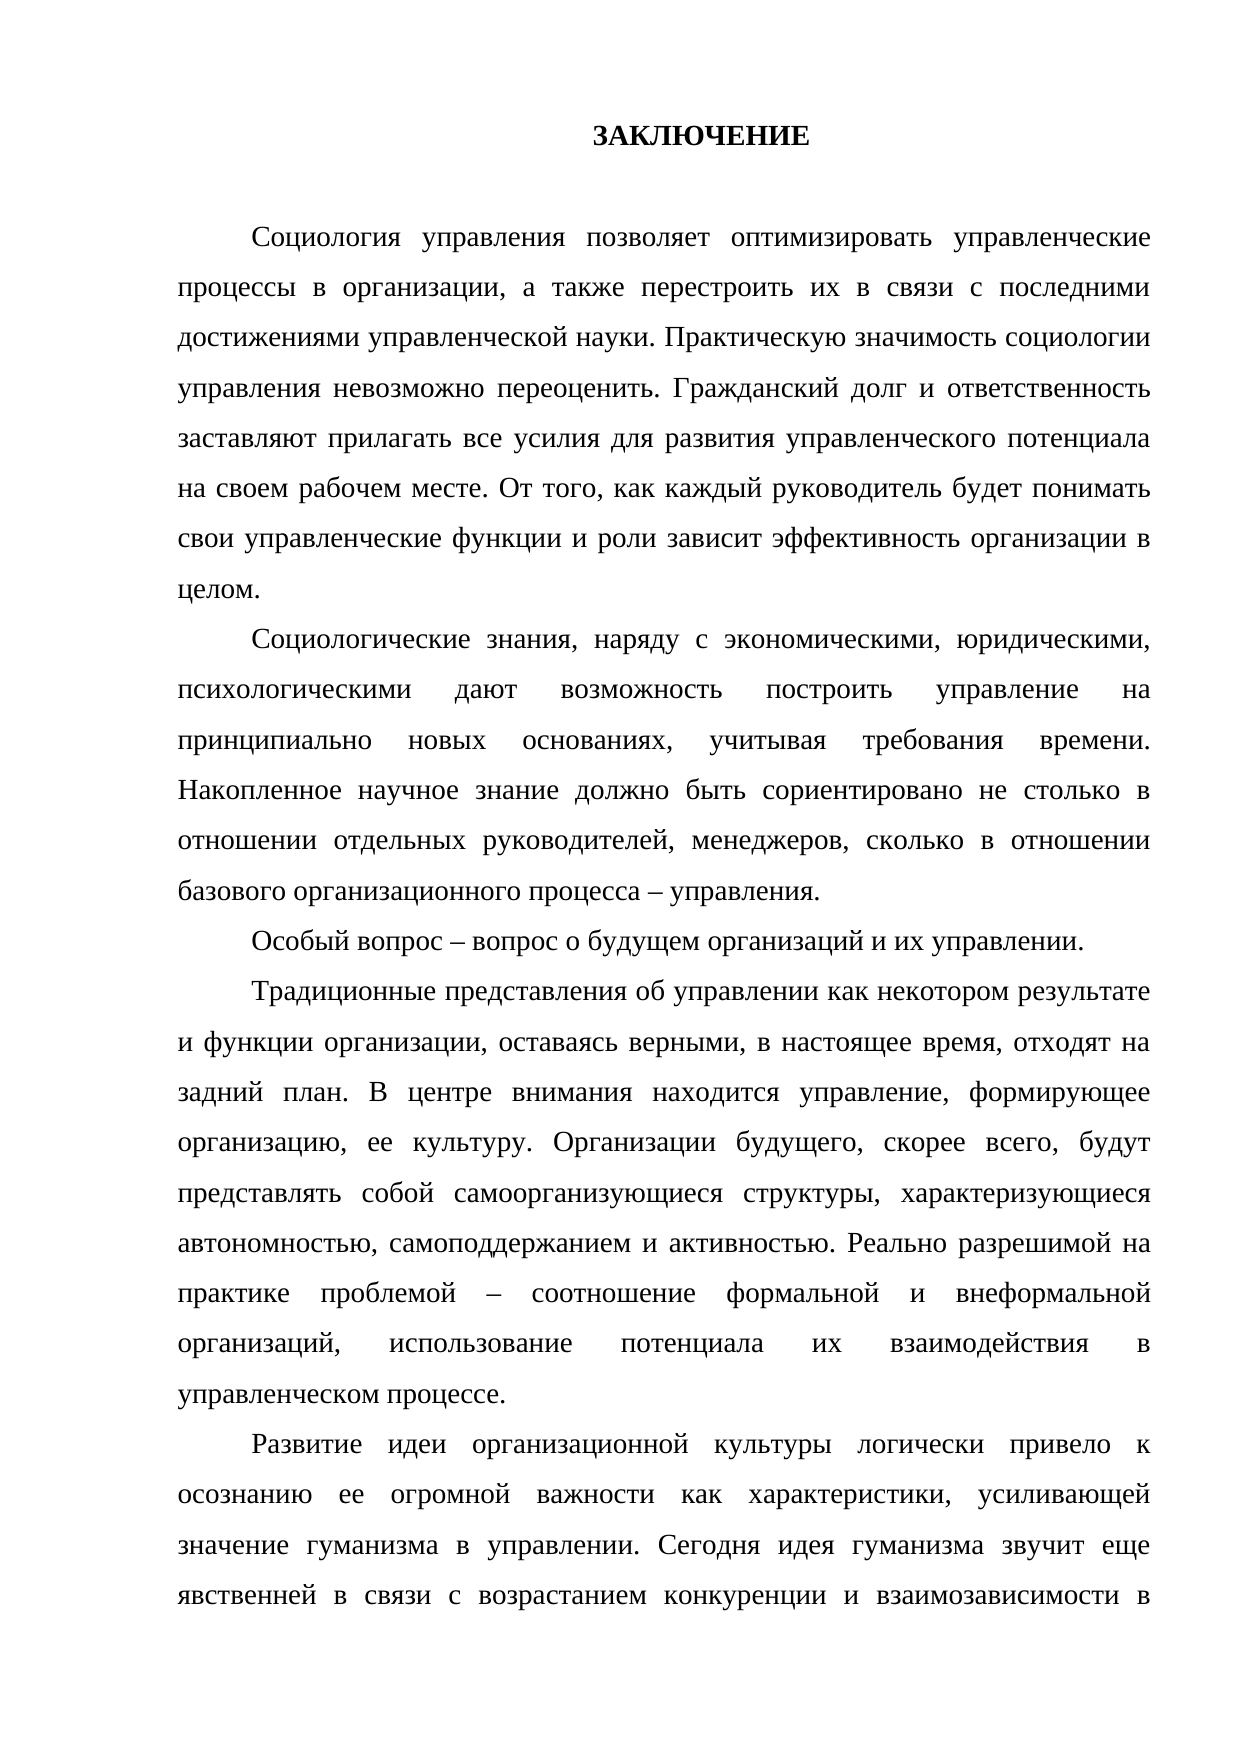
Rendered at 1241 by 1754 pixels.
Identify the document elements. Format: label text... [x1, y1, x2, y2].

text Социологические знания, наряду с экономическими, юридическими, психологическими дают возможность построить управление на принципиально новых основаниях, учитывая требования времени. Накопленное научное знание должно быть сориентировано не столько в отношении отдельных руководителей, менеджеров, сколько в отношении базового организационного процесса – управления. [177, 621, 1152, 906]
subtitle ЗАКЛЮЧЕНИЕ [177, 118, 1152, 152]
text Традиционные представления об управлении как некотором результате и функции организации, оставаясь верными, в настоящее время, отходят на задний план. В центре внимания находится управление, формирующее организацию, ее культуру. Организации будущего, скорее всего, будут представлять собой самоорганизующиеся структуры, характеризующиеся автономностью, самоподдержанием и активностью. Реально разрешимой на практике проблемой – соотношение формальной и внеформальной организаций, использование потенциала их взаимодействия в управленческом процессе. [177, 973, 1152, 1409]
text Особый вопрос – вопрос о будущем организаций и их управлении. [177, 923, 1152, 957]
text Социология управления позволяет оптимизировать управленческие процессы в организации, а также перестроить их в связи с последними достижениями управленческой науки. Практическую значимость социологии управления невозможно переоценить. Гражданский долг и ответственность заставляют прилагать все усилия для развития управленческого потенциала на своем рабочем месте. От того, как каждый руководитель будет понимать свои управленческие функции и роли зависит эффективность организации в целом. [177, 219, 1152, 604]
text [177, 1426, 1152, 1611]
